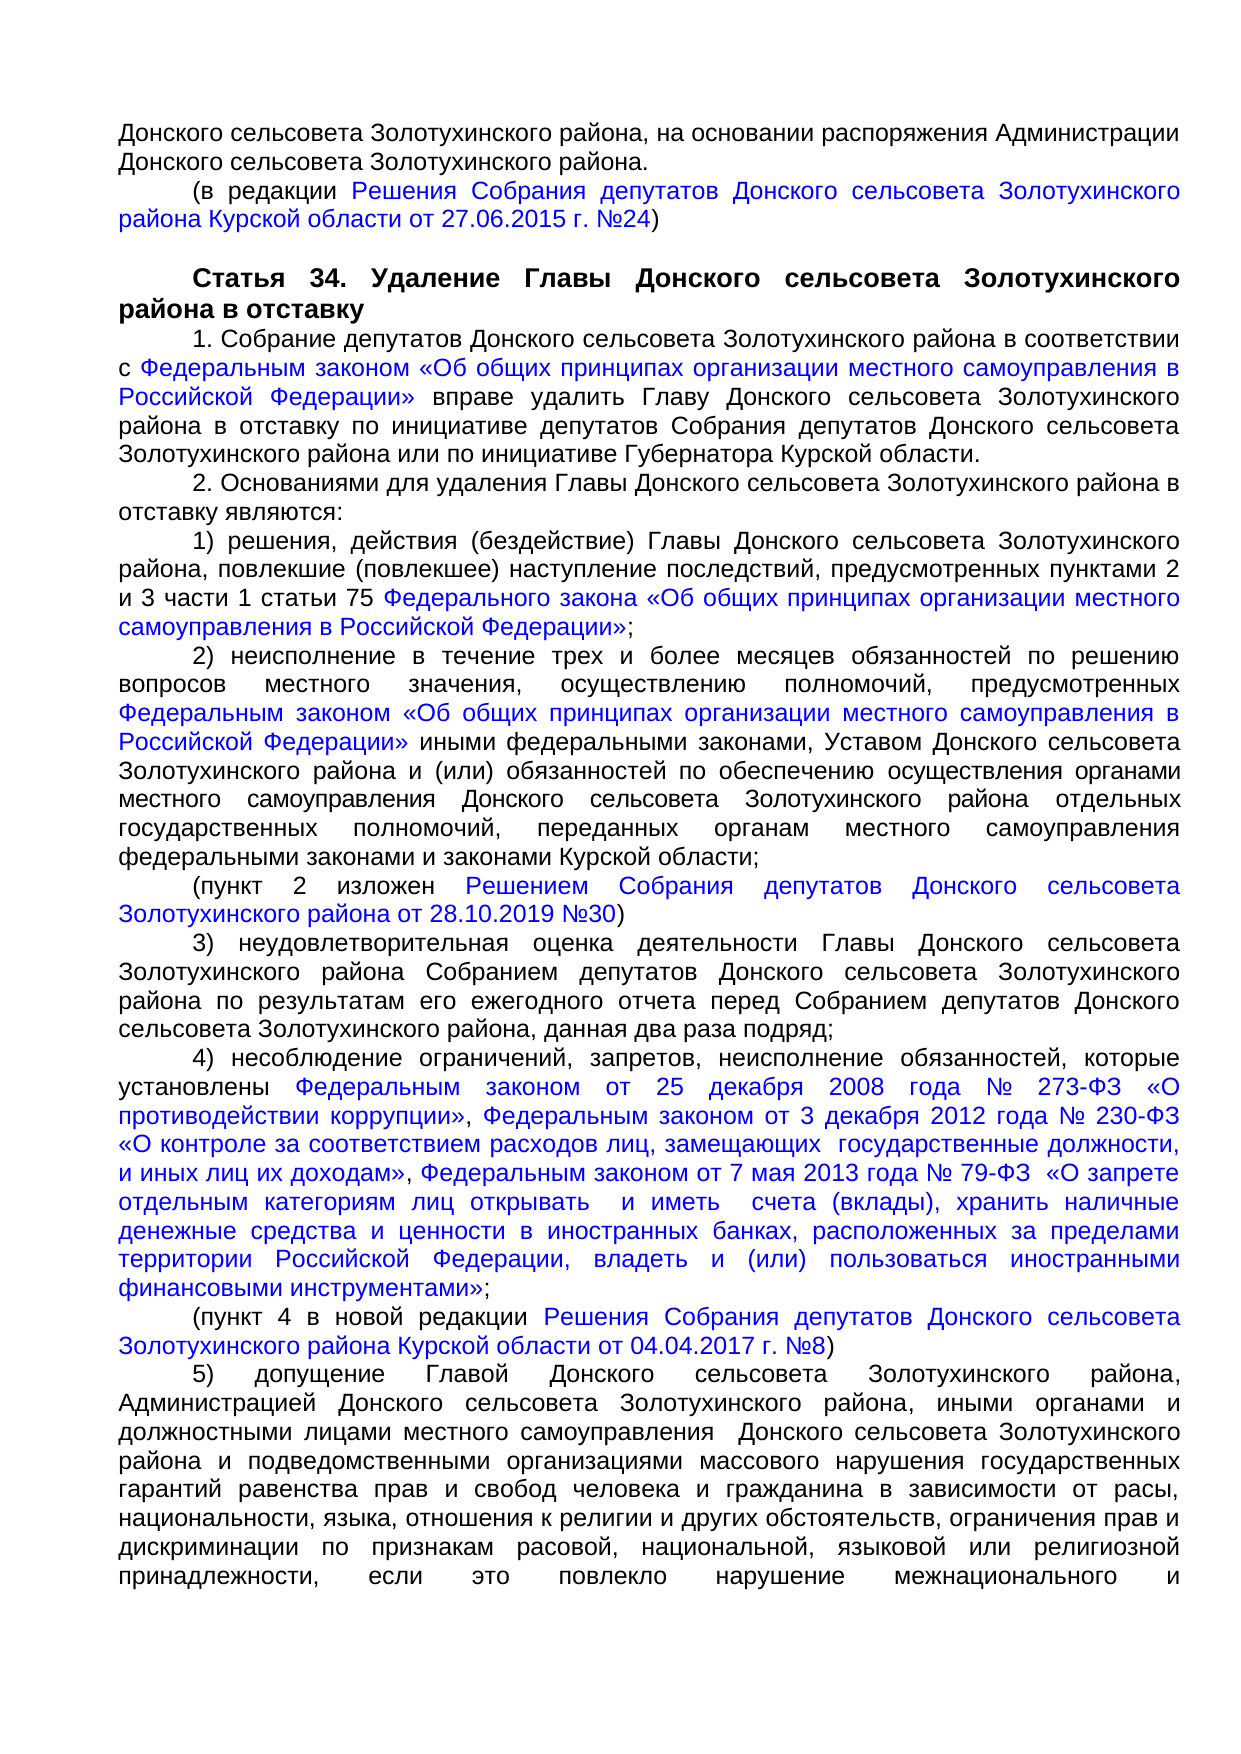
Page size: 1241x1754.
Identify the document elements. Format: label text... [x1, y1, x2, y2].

text 2) неисполнение в течение трех и более месяцев обязанностей по решению вопросов местного значения, осуществлению полномочий, предусмотренных Федеральным законом «Об общих принципах организации местного самоуправления в Российской Федерации» иными федеральными законами, Уставом Донского сельсовета Золотухинского района и (или) обязанностей по обеспечению осуществления органами местного самоуправления Донского сельсовета Золотухинского района отдельных государственных полномочий, переданных органам местного самоуправления федеральными законами и законами Курской области; [118, 641, 1181, 871]
text Статья 34. Удаление Главы Донского сельсовета Золотухинского района в отставку [118, 262, 1181, 324]
text (пункт 2 изложен Решением Собрания депутатов Донского сельсовета Золотухинского района от 28.10.2019 №30) [118, 871, 1181, 928]
text (в редакции Решения Собрания депутатов Донского сельсовета Золотухинского района Курской области от 27.06.2015 г. №24) [118, 176, 1181, 233]
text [118, 118, 1181, 176]
text 2. Основаниями для удаления Главы Донского сельсовета Золотухинского района в отставку являются: [118, 468, 1181, 526]
text 1) решения, действия (бездействие) Главы Донского сельсовета Золотухинского района, повлекшие (повлекшее) наступление последствий, предусмотренных пунктами 2 и 3 части 1 статьи 75 Федерального закона «Об общих принципах организации местного самоуправления в Российской Федерации»; [118, 526, 1181, 641]
text 1. Собрание депутатов Донского сельсовета Золотухинского района в соответствии с Федеральным законом «Об общих принципах организации местного самоуправления в Российской Федерации» вправе удалить Главу Донского сельсовета Золотухинского района в отставку по инициативе депутатов Собрания депутатов Донского сельсовета Золотухинского района или по инициативе Губернатора Курской области. [118, 324, 1181, 468]
text 3) неудовлетворительная оценка деятельности Главы Донского сельсовета Золотухинского района Собранием депутатов Донского сельсовета Золотухинского района по результатам его ежегодного отчета перед Собранием депутатов Донского сельсовета Золотухинского района, данная два раза подряд; [118, 928, 1181, 1043]
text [118, 1359, 1181, 1589]
text (пункт 4 в новой редакции Решения Собрания депутатов Донского сельсовета Золотухинского района Курской области от 04.04.2017 г. №8) [118, 1302, 1181, 1359]
text 4) несоблюдение ограничений, запретов, неисполнение обязанностей, которые установлены Федеральным законом от 25 декабря 2008 года № 273-ФЗ «О противодействии коррупции», Федеральным законом от 3 декабря 2012 года № 230-ФЗ «О контроле за соответствием расходов лиц, замещающих государственные должности, и иных лиц их доходам», Федеральным законом от 7 мая 2013 года № 79-ФЗ «О запрете отдельным категориям лиц открывать и иметь счета (вклады), хранить наличные денежные средства и ценности в иностранных банках, расположенных за пределами территории Российской Федерации, владеть и (или) пользоваться иностранными финансовыми инструментами»; [118, 1043, 1181, 1302]
